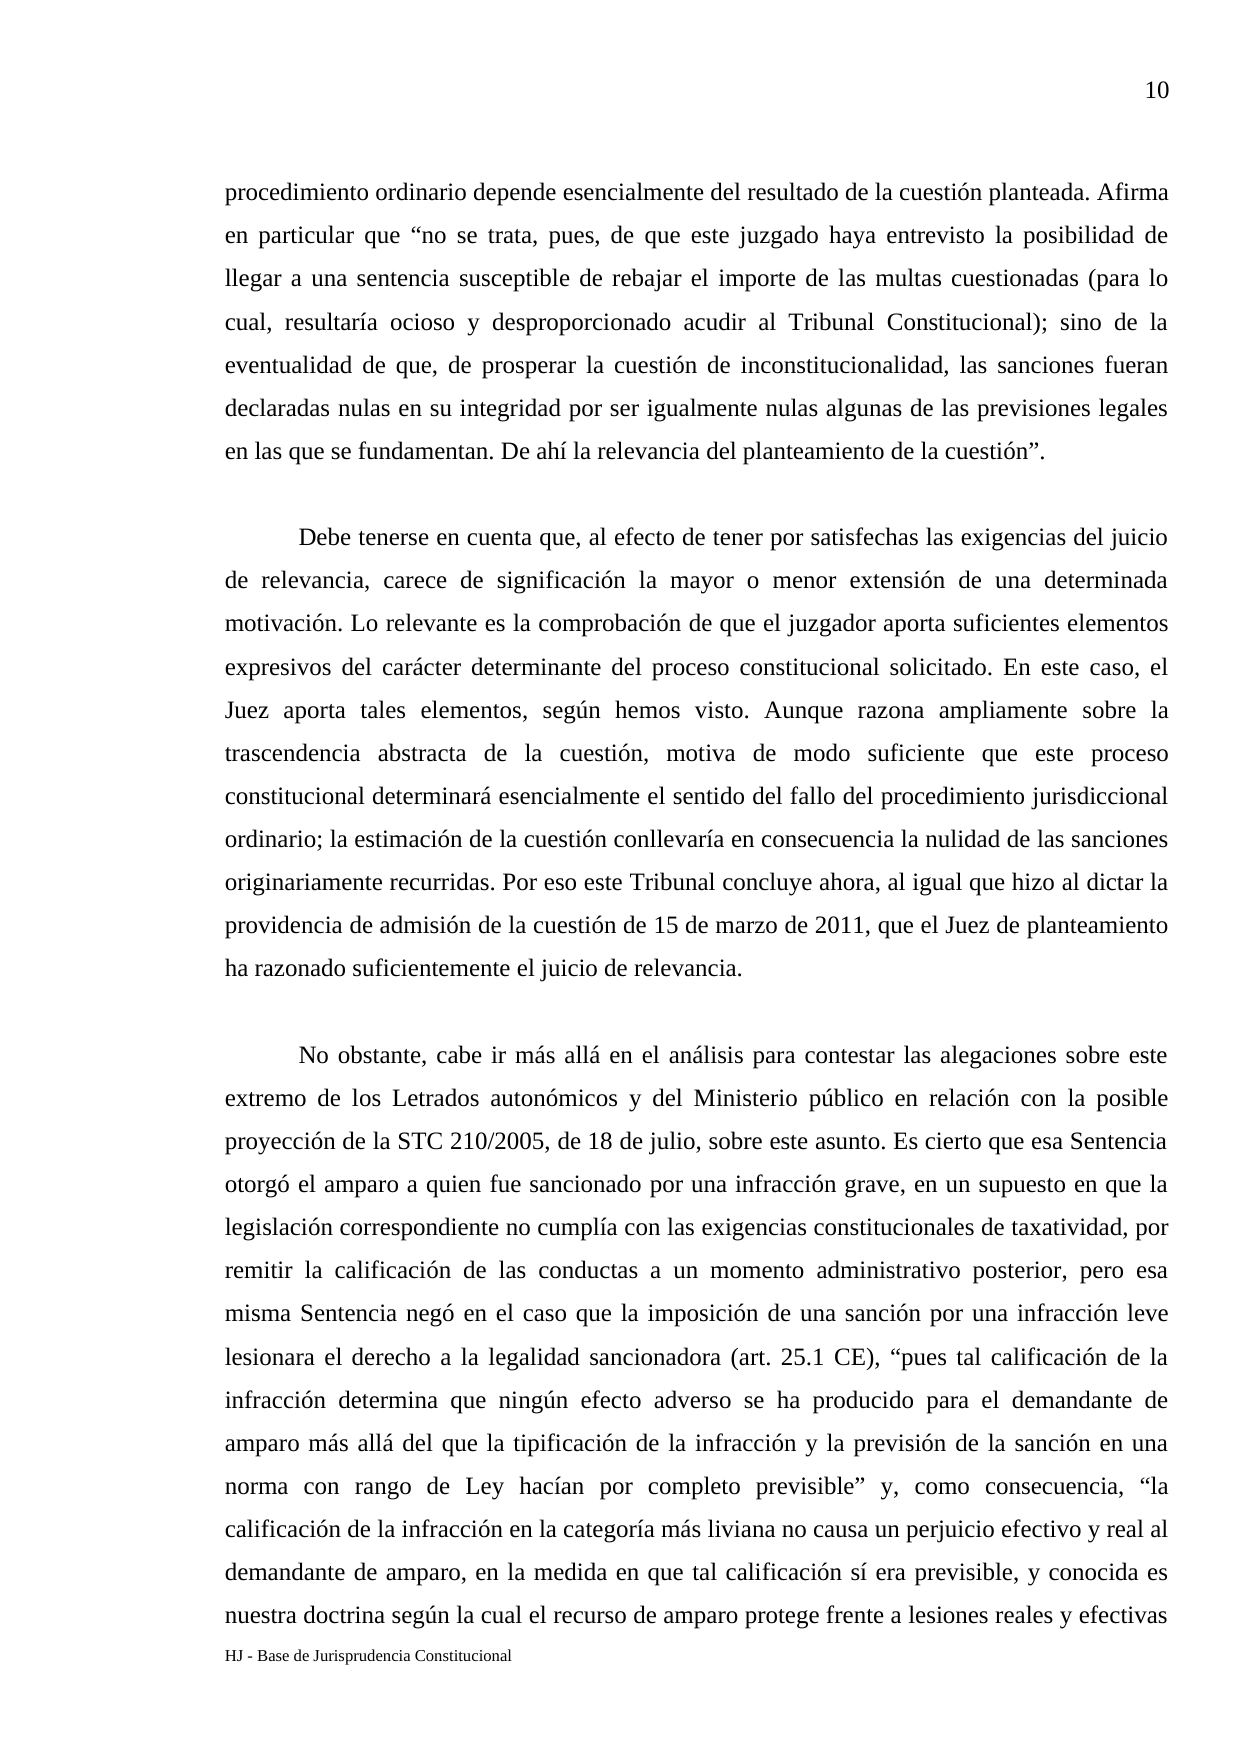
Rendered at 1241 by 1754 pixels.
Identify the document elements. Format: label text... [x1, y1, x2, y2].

text Debe tenerse en cuenta que, al efecto de tener por satisfechas las exigencias del juicio de relevancia, carece de significación la mayor o menor extensión de una determinada motivación. Lo relevante es la comprobación de que el juzgador aporta suficientes elementos expresivos del carácter determinante del proceso constitucional solicitado. En este caso, el Juez aporta tales elementos, según hemos visto. Aunque razona ampliamente sobre la trascendencia abstracta de la cuestión, motiva de modo suficiente que este proceso constitucional determinará esencialmente el sentido del fallo del procedimiento jurisdiccional ordinario; la estimación de la cuestión conllevaría en consecuencia la nulidad de las sanciones originariamente recurridas. Por eso este Tribunal concluye ahora, al igual que hizo al dictar la providencia de admisión de la cuestión de 15 de marzo de 2011, que el Juez de planteamiento ha razonado suficientemente el juicio de relevancia. [224, 522, 1169, 982]
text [224, 1040, 1169, 1629]
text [224, 177, 1169, 465]
